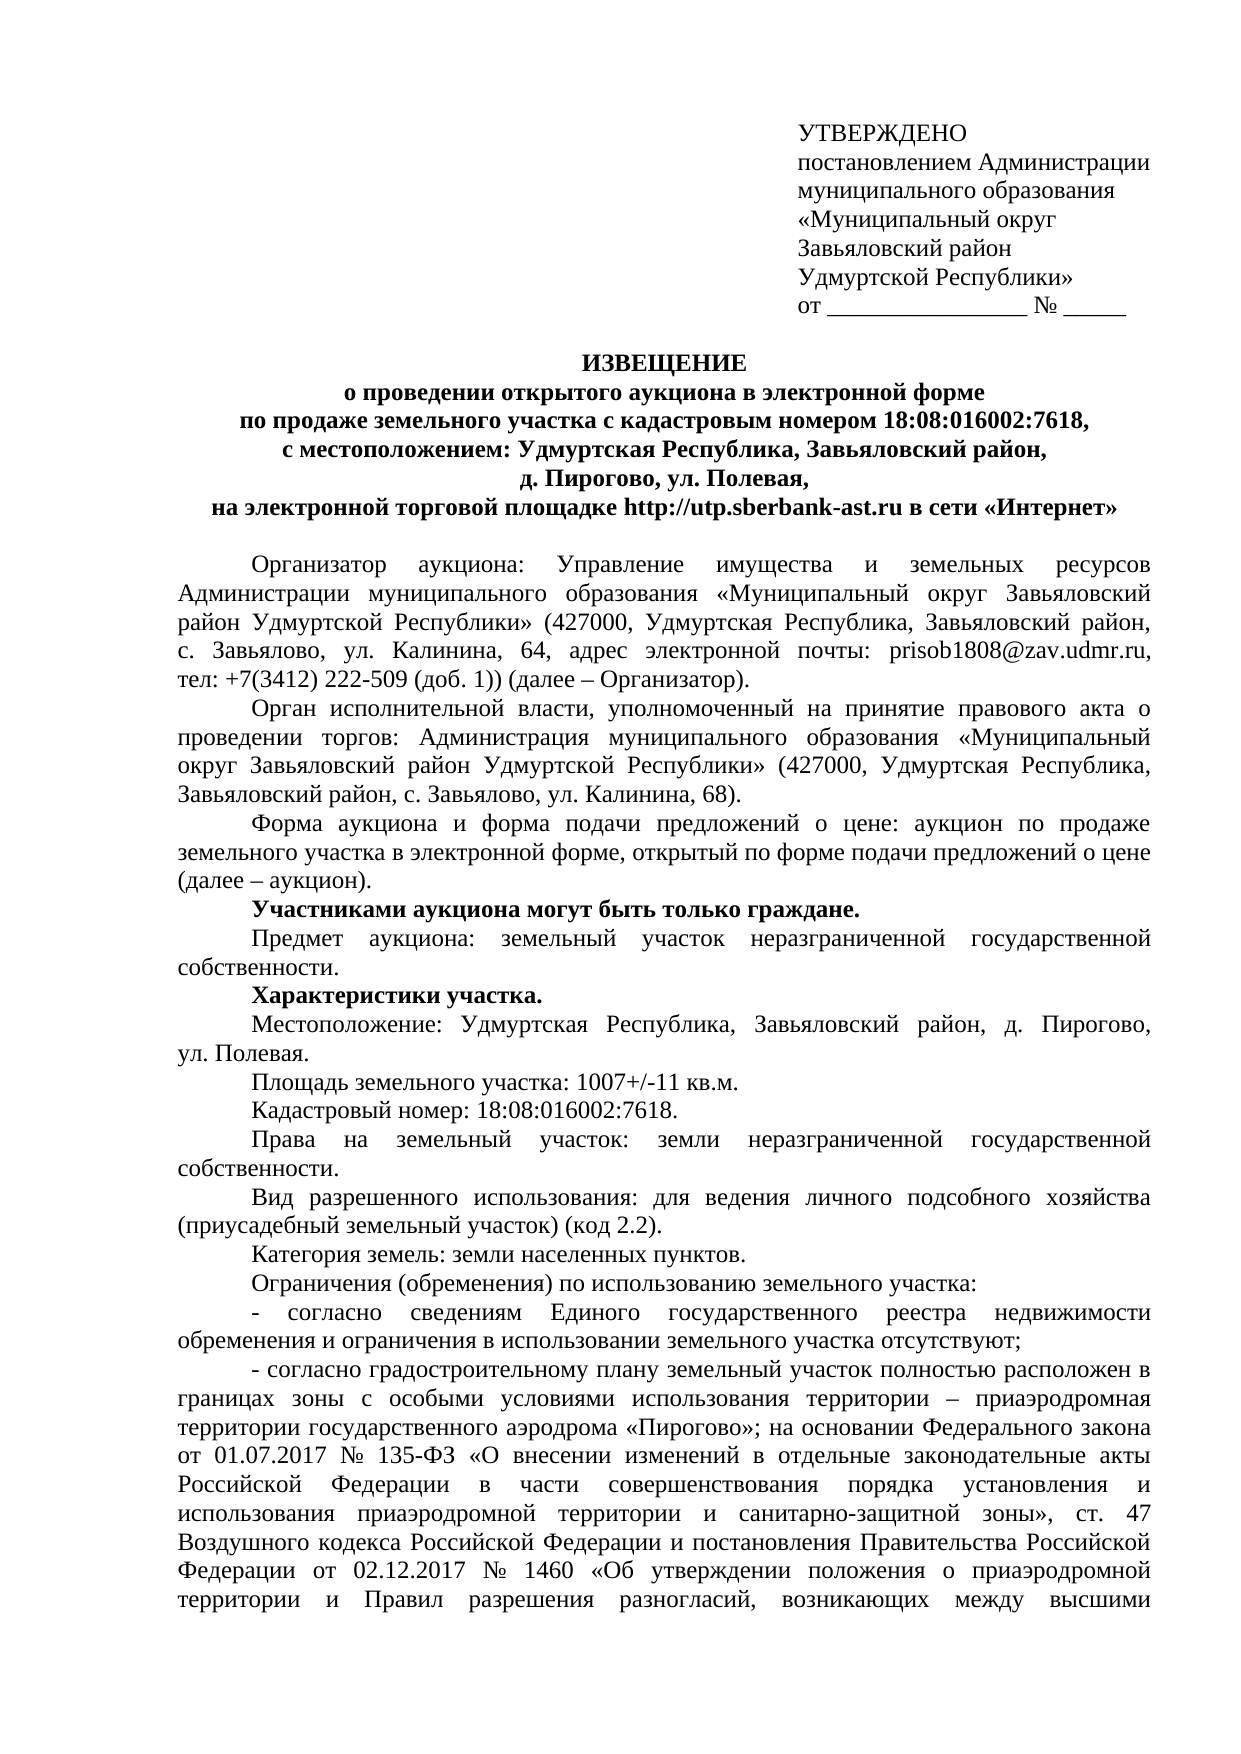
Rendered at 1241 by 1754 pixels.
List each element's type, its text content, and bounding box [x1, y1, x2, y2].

list Категория земель: земли населенных пунктов. [177, 1239, 1152, 1268]
text от ________________ № _____ [177, 291, 1152, 319]
text УТВЕРЖДЕНО [177, 118, 1152, 147]
list Орган исполнительной власти, уполномоченный на принятие правового акта о проведении торгов: Администрация муниципального образования «Муниципальный округ Завьяловский район Удмуртской Республики» (427000, Удмуртская Республика, Завьяловский район, с. Завьялово, ул. Калинина, 68). [177, 693, 1152, 808]
list Кадастровый номер: 18:08:016002:7618. [177, 1096, 1152, 1124]
text Участниками аукциона могут быть только граждане. [177, 894, 1152, 923]
text Характеристики участка. [177, 981, 1152, 1009]
list Местоположение: Удмуртская Республика, Завьяловский район, д. Пирогово, ул. Полевая. [177, 1009, 1152, 1067]
list Площадь земельного участка: 1007+/-11 кв.м. [177, 1067, 1152, 1096]
text Предмет аукциона: земельный участок неразграниченной государственной собственности. [177, 923, 1152, 981]
text ИЗВЕЩЕНИЕ [177, 348, 1152, 377]
text Удмуртской Республики» [177, 262, 1152, 291]
text с местоположением: Удмуртская Республика, Завьяловский район, [177, 434, 1152, 463]
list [177, 1354, 1152, 1613]
text по продаже земельного участка с кадастровым номером 18:08:016002:7618, [177, 406, 1152, 434]
text Завьяловский район [177, 233, 1152, 262]
list Вид разрешенного использования: для ведения личного подсобного хозяйства (приусадебный земельный участок) (код 2.2). [177, 1182, 1152, 1239]
text д. Пирогово, ул. Полевая, [177, 463, 1152, 492]
list Права на земельный участок: земли неразграниченной государственной собственности. [177, 1124, 1152, 1182]
text «Муниципальный округ [177, 204, 1152, 233]
text на электронной торговой площадке http://utp.sberbank-ast.ru в сети «Интернет» [177, 492, 1152, 521]
list Ограничения (обременения) по использованию земельного участка: [177, 1268, 1152, 1297]
text Форма аукциона и форма подачи предложений о цене: аукцион по продаже земельного участка в электронной форме, открытый по форме подачи предложений о цене (далее – аукцион). [177, 808, 1152, 894]
text Организатор аукциона: Управление имущества и земельных ресурсов Администрации муниципального образования «Муниципальный округ Завьяловский район Удмуртской Республики» (427000, Удмуртская Республика, Завьяловский район, с. Завьялово, ул. Калинина, 64, адрес электронной почты: prisob1808@zav.udmr.ru, тел: +7(3412) 222-509 (доб. 1)) (далее – Организатор). [177, 549, 1152, 693]
list - согласно сведениям Единого государственного реестра недвижимости обременения и ограничения в использовании земельного участка отсутствуют; [177, 1297, 1152, 1354]
text о проведении открытого аукциона в электронной форме [177, 377, 1152, 406]
text муниципального образования [177, 176, 1152, 204]
text постановлением Администрации [177, 147, 1152, 176]
